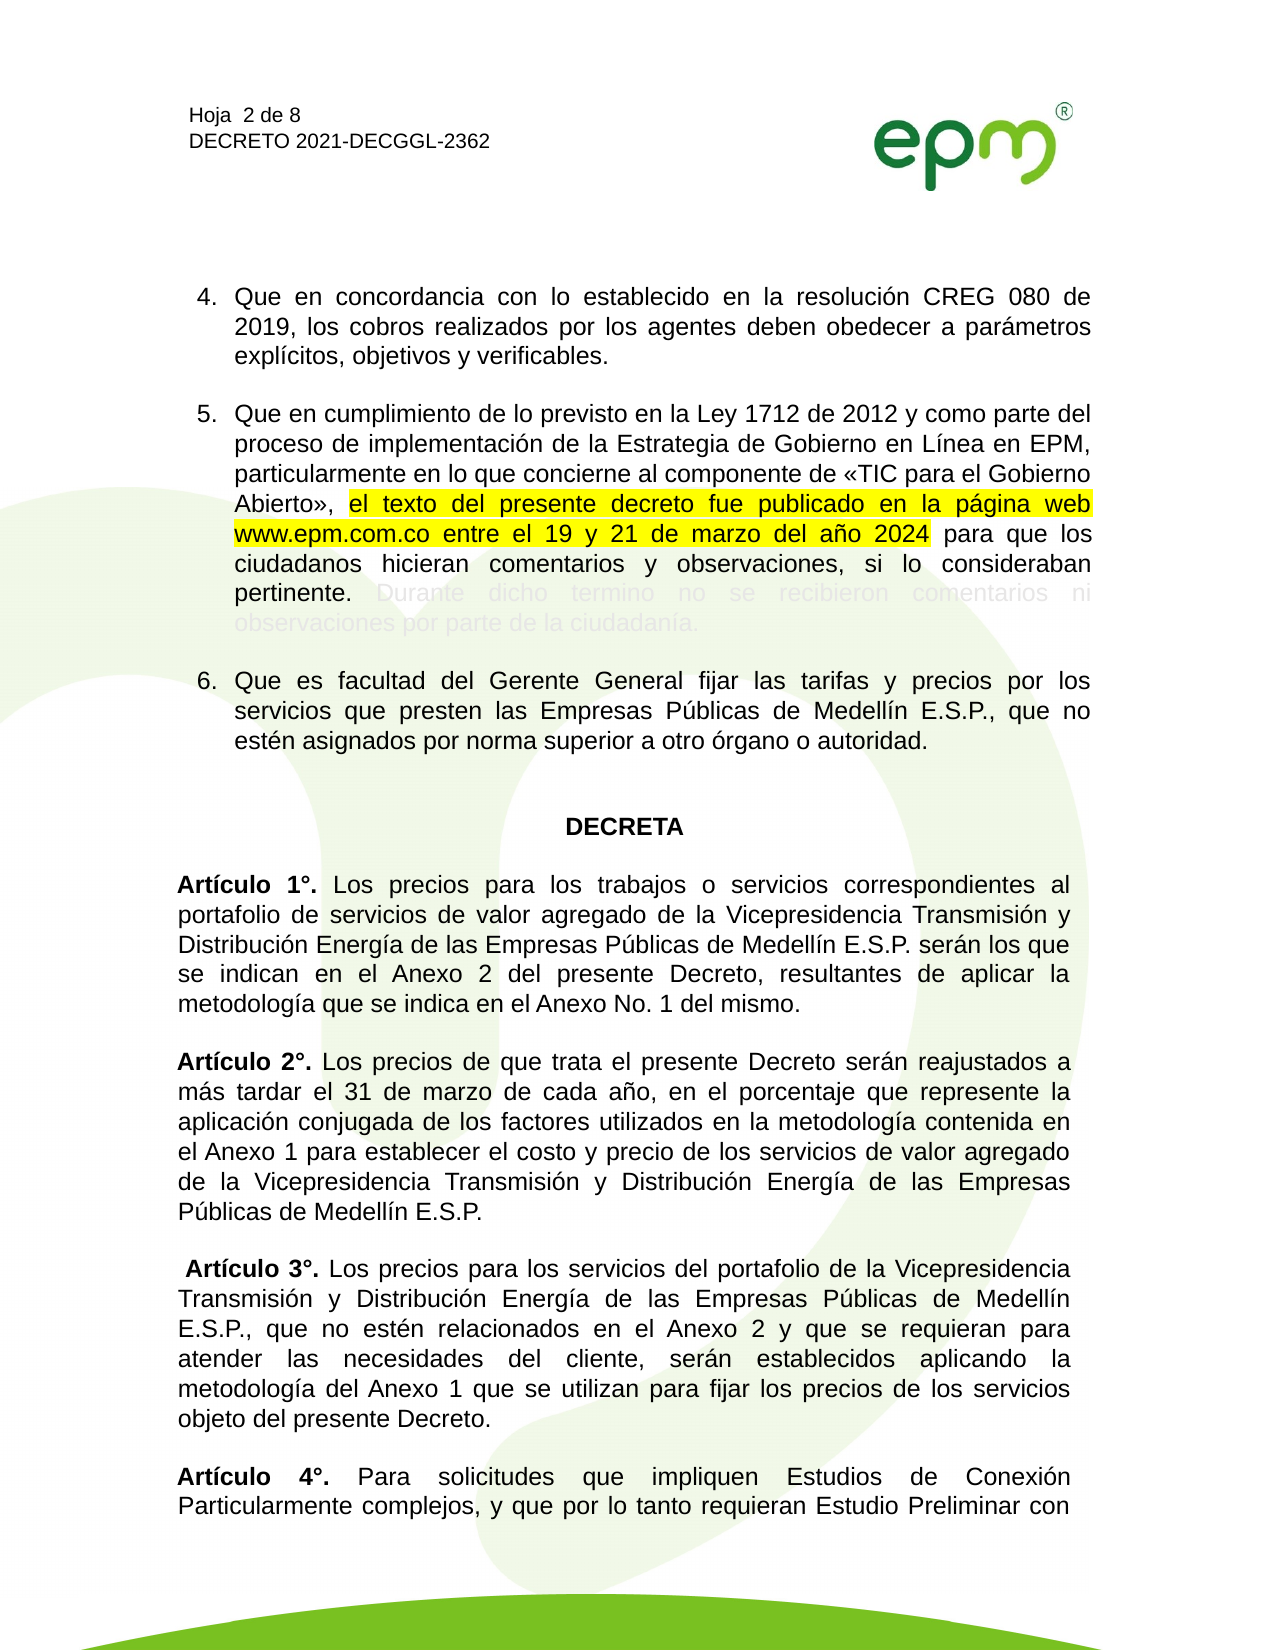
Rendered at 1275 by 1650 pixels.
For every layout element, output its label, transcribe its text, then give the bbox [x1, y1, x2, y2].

picture [0, 487, 1103, 1650]
list Que es facultad del Gerente General fijar las tarifas y precios por los servicios que presten las Empresas Públicas de Medellín E.S.P., que no estén asignados por norma superior a otro órgano o autoridad. [197, 666, 1093, 754]
text Artículo 1°. Los precios para los trabajos o servicios correspondientes al portafolio de servicios de valor agregado de la Vicepresidencia Transmisión y Distribución Energía de las Empresas Públicas de Medellín E.S.P. serán los que se indican en el Anexo 2 del presente Decreto, resultantes de aplicar la metodología que se indica en el Anexo No. 1 del mismo. [177, 870, 1072, 1018]
text Artículo 2°. Los precios de que trata el presente Decreto serán reajustados a más tardar el 31 de marzo de cada año, en el porcentaje que represente la aplicación conjugada de los factores utilizados en la metodología contenida en el Anexo 1 para establecer el costo y precio de los servicios de valor agregado de la Vicepresidencia Transmisión y Distribución Energía de las Empresas Públicas de Medellín E.S.P. [177, 1047, 1072, 1225]
text Artículo 3°. Los precios para los servicios del portafolio de la Vicepresidencia Transmisión y Distribución Energía de las Empresas Públicas de Medellín E.S.P., que no estén relacionados en el Anexo 2 y que se requieran para atender las necesidades del cliente, serán establecidos aplicando la metodología del Anexo 1 que se utilizan para fijar los precios de los servicios objeto del presente Decreto. [177, 1254, 1072, 1432]
list Que en cumplimiento de lo previsto en la Ley 1712 de 2012 y como parte del proceso de implementación de la Estrategia de Gobierno en Línea en EPM, particularmente en lo que concierne al componente de «TIC para el Gobierno Abierto», el texto del presente decreto fue publicado en la página web www.epm.com.co entre el 19 y 21 de marzo del año 2024 para que los ciudadanos hicieran comentarios y observaciones, si lo consideraban pertinente. Durante dicho termino no se recibieron comentarios ni observaciones por parte de la ciudadanía. [197, 399, 1093, 637]
picture [874, 102, 1073, 191]
text DECRETA [220, 812, 1029, 841]
list Que en concordancia con lo establecido en la resolución CREG 080 de 2019, los cobros realizados por los agentes deben obedecer a parámetros explícitos, objetivos y verificables. [197, 282, 1093, 370]
